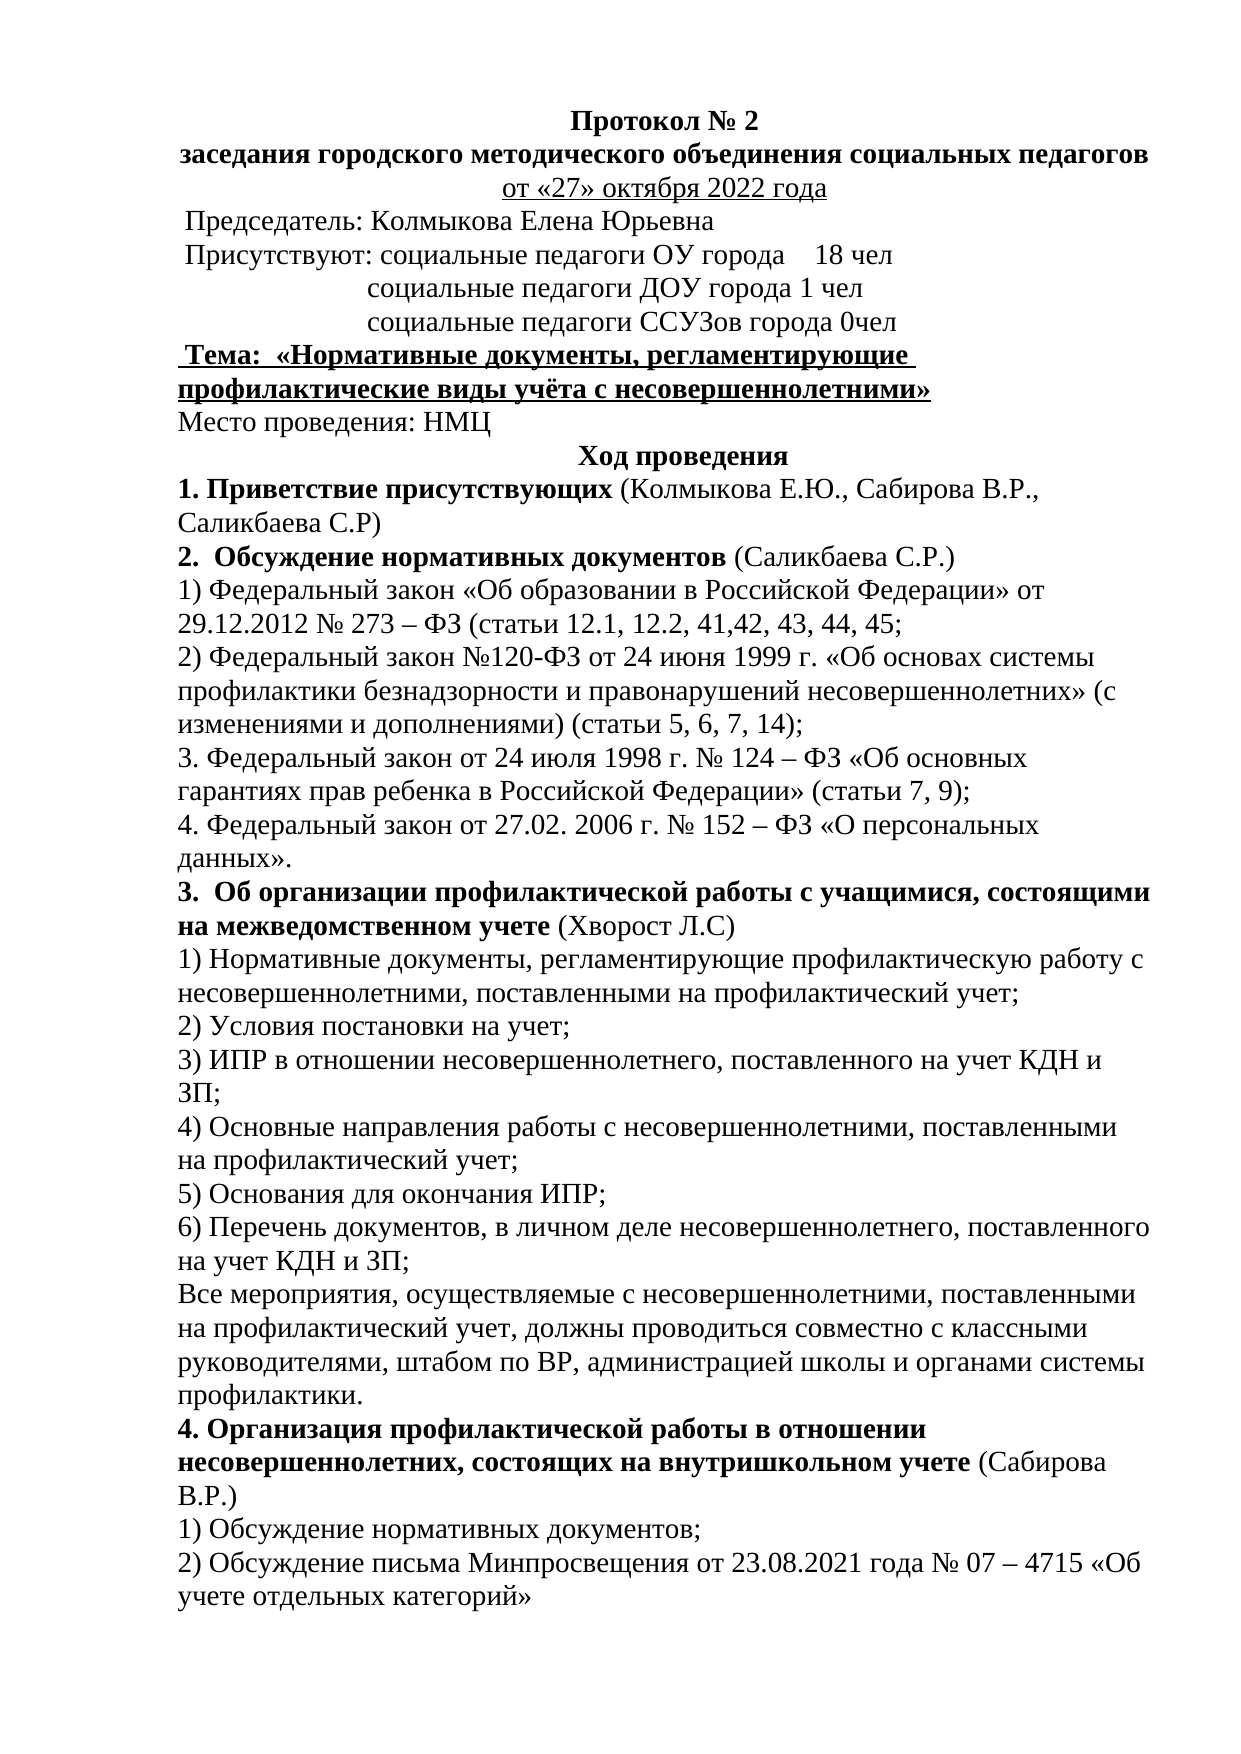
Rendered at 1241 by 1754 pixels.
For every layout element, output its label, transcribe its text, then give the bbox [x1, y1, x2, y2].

text от «27» октября 2022 года [177, 170, 1152, 203]
text 2) Условия постановки на учет; [177, 1008, 1152, 1042]
text социальные педагоги ССУЗов города 0чел [177, 304, 1152, 337]
text 4. Федеральный закон от 27.02. 2006 г. № 152 – ФЗ «О персональных данных». [177, 807, 1152, 874]
text 4) Основные направления работы с несовершеннолетними, поставленными на профилактический учет; [177, 1109, 1152, 1176]
text 3. Федеральный закон от 24 июля 1998 г. № 124 – ФЗ «Об основных гарантиях прав ребенка в Российской Федерации» (статьи 7, 9); [177, 740, 1152, 807]
text Председатель: Колмыкова Елена Юрьевна [177, 203, 1152, 237]
text 1) Обсуждение нормативных документов; [177, 1511, 1152, 1545]
text 3. Об организации профилактической работы с учащимися, состоящими на межведомственном учете (Хворост Л.С) [177, 874, 1152, 941]
text 4. Организация профилактической работы в отношении несовершеннолетних, состоящих на внутришкольном учете (Сабирова В.Р.) [177, 1411, 1152, 1511]
text 3) ИПР в отношении несовершеннолетнего, поставленного на учет КДН и ЗП; [177, 1042, 1152, 1109]
text Присутствуют: социальные педагоги ОУ города 18 чел [177, 237, 1152, 270]
text Ход проведения [215, 438, 1152, 472]
text 6) Перечень документов, в личном деле несовершеннолетнего, поставленного на учет КДН и ЗП; [177, 1209, 1152, 1277]
text Место проведения: НМЦ [177, 404, 1152, 438]
text Тема: «Нормативные документы, регламентирующие профилактические виды учёта с несовершеннолетними» [177, 337, 1152, 404]
text 2) Обсуждение письма Минпросвещения от 23.08.2021 года № 07 – 4715 «Об учете отдельных категорий» [177, 1545, 1152, 1612]
text Протокол № 2 [177, 103, 1152, 136]
text 2. Обсуждение нормативных документов (Саликбаева С.Р.) [177, 539, 1152, 572]
text 5) Основания для окончания ИПР; [177, 1176, 1152, 1209]
text 1. Приветствие присутствующих (Колмыкова Е.Ю., Сабирова В.Р., Саликбаева С.Р) [177, 472, 1152, 539]
text Все мероприятия, осуществляемые с несовершеннолетними, поставленными на профилактический учет, должны проводиться совместно с классными руководителями, штабом по ВР, администрацией школы и органами системы профилактики. [177, 1277, 1152, 1411]
text 1) Нормативные документы, регламентирующие профилактическую работу с несовершеннолетними, поставленными на профилактический учет; [177, 941, 1152, 1008]
text социальные педагоги ДОУ города 1 чел [177, 270, 1152, 304]
text 1) Федеральный закон «Об образовании в Российской Федерации» от 29.12.2012 № 273 – ФЗ (статьи 12.1, 12.2, 41,42, 43, 44, 45; [177, 572, 1152, 639]
text 2) Федеральный закон №120-ФЗ от 24 июня 1999 г. «Об основах системы профилактики безнадзорности и правонарушений несовершеннолетних» (с изменениями и дополнениями) (статьи 5, 6, 7, 14); [177, 639, 1152, 740]
text заседания городского методического объединения социальных педагогов [177, 136, 1152, 170]
